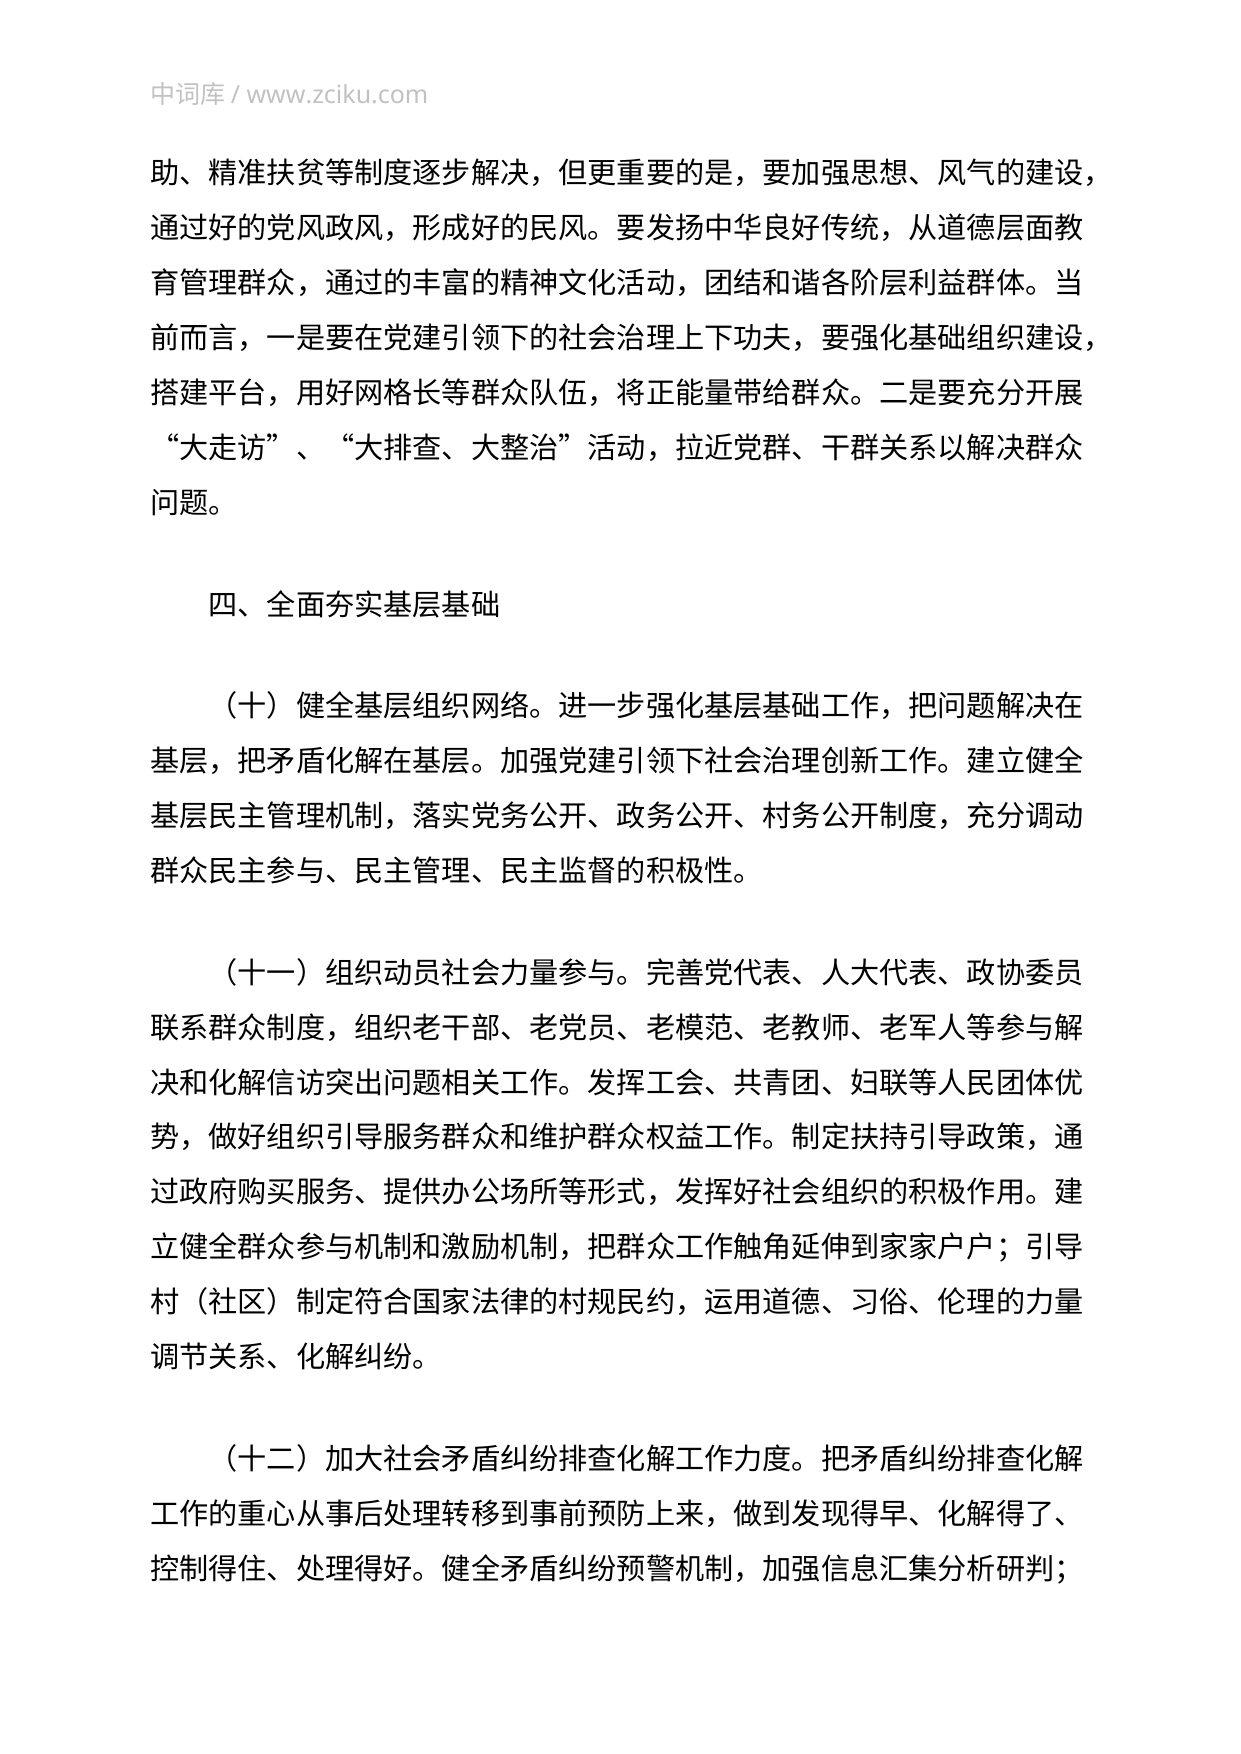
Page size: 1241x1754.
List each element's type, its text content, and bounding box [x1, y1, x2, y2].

text （十）健全基层组织网络。进一步强化基层基础工作，把问题解决在基层，把矛盾化解在基层。加强党建引领下社会治理创新工作。建立健全基层民主管理机制，落实党务公开、政务公开、村务公开制度，充分调动群众民主参与、民主管理、民主监督的积极性。 [150, 683, 1090, 890]
text 四、全面夯实基层基础 [150, 581, 1090, 623]
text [150, 150, 1090, 522]
text （十一）组织动员社会力量参与。完善党代表、人大代表、政协委员联系群众制度，组织老干部、老党员、老模范、老教师、老军人等参与解决和化解信访突出问题相关工作。发挥工会、共青团、妇联等人民团体优势，做好组织引导服务群众和维护群众权益工作。制定扶持引导政策，通过政府购买服务、提供办公场所等形式，发挥好社会组织的积极作用。建立健全群众参与机制和激励机制，把群众工作触角延伸到家家户户；引导村（社区）制定符合国家法律的村规民约，运用道德、习俗、伦理的力量调节关系、化解纠纷。 [150, 949, 1090, 1376]
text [150, 1435, 1090, 1587]
